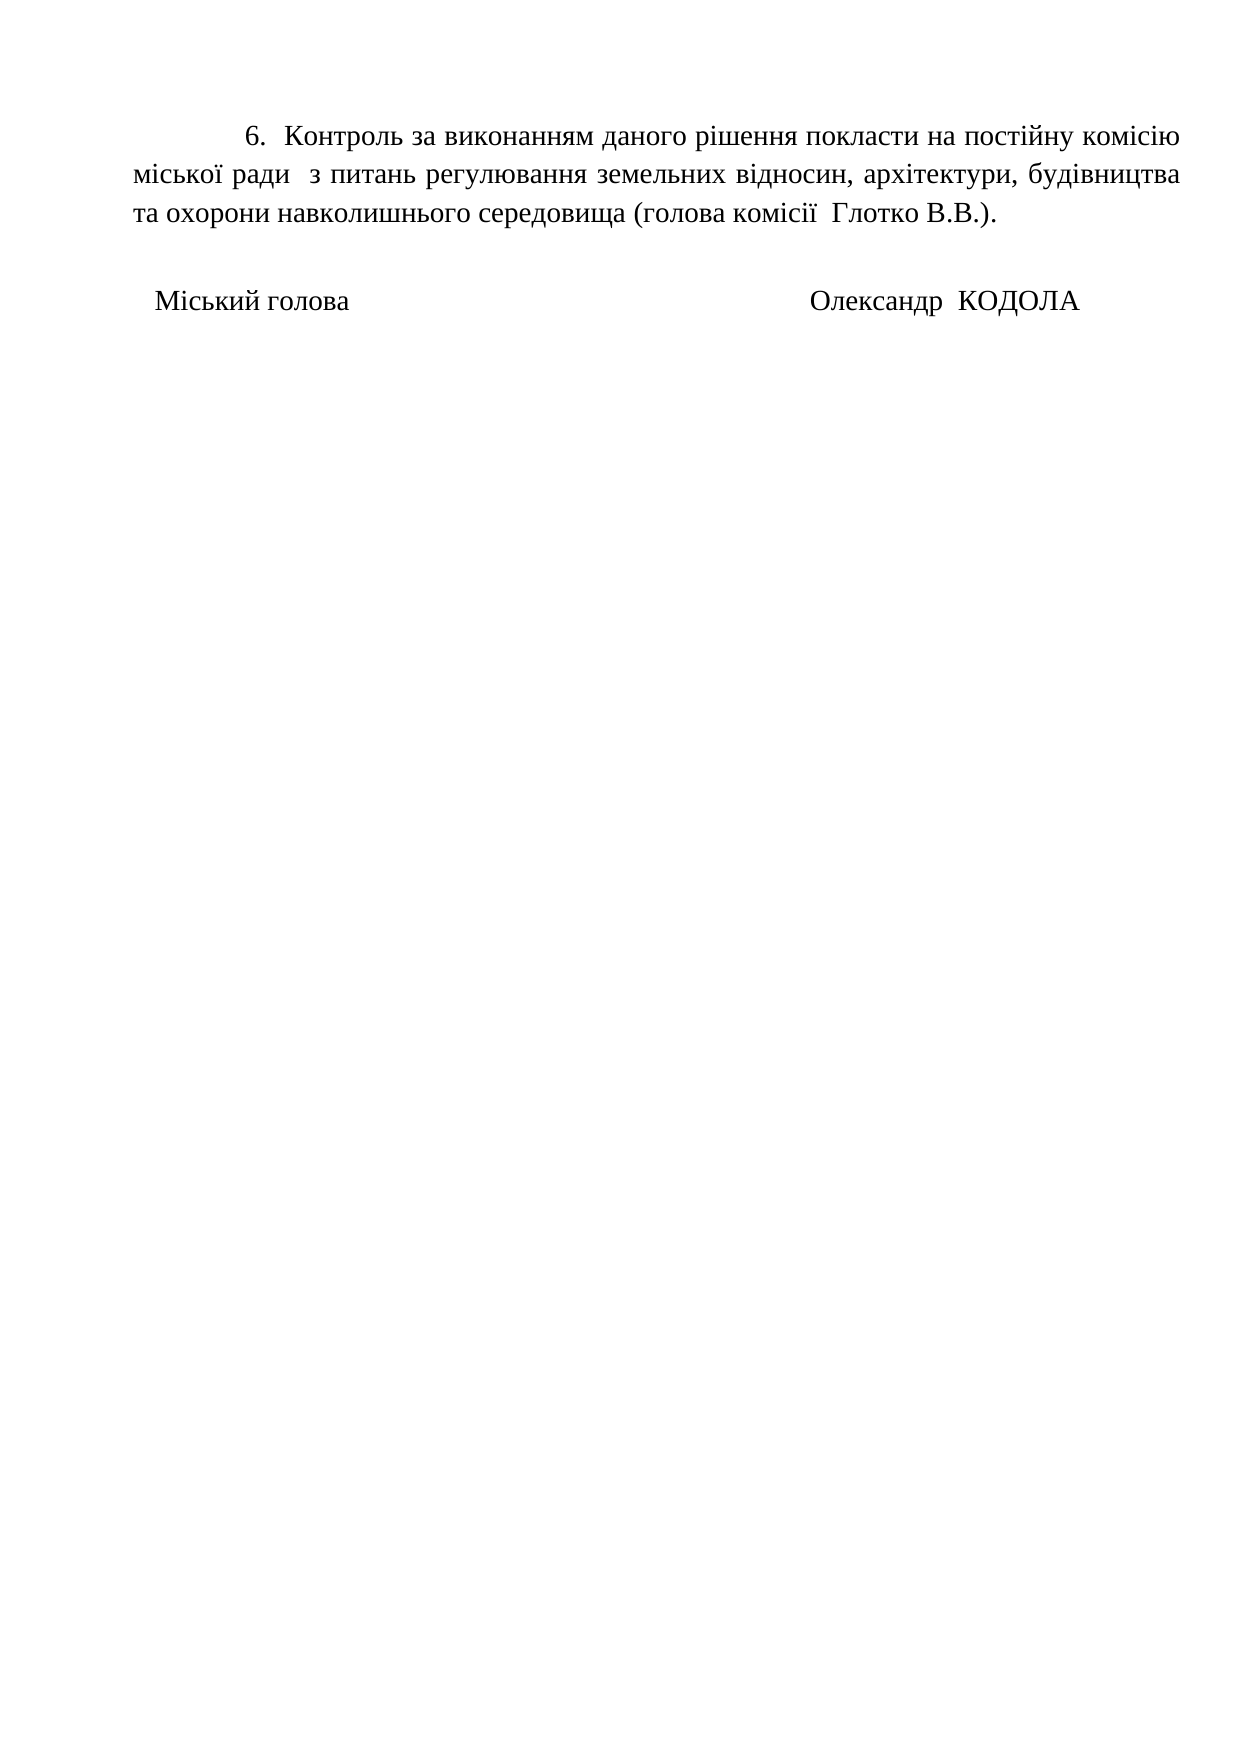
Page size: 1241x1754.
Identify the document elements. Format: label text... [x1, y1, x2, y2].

text 6. Контроль за виконанням даного рішення покласти на постійну комісію міської ради з питань регулювання земельних відносин, архітектури, будівництва та охорони навколишнього середовища (голова комісії Глотко В.В.). [103, 118, 1181, 229]
text Міський голова Олександр КОДОЛА [103, 283, 1181, 316]
